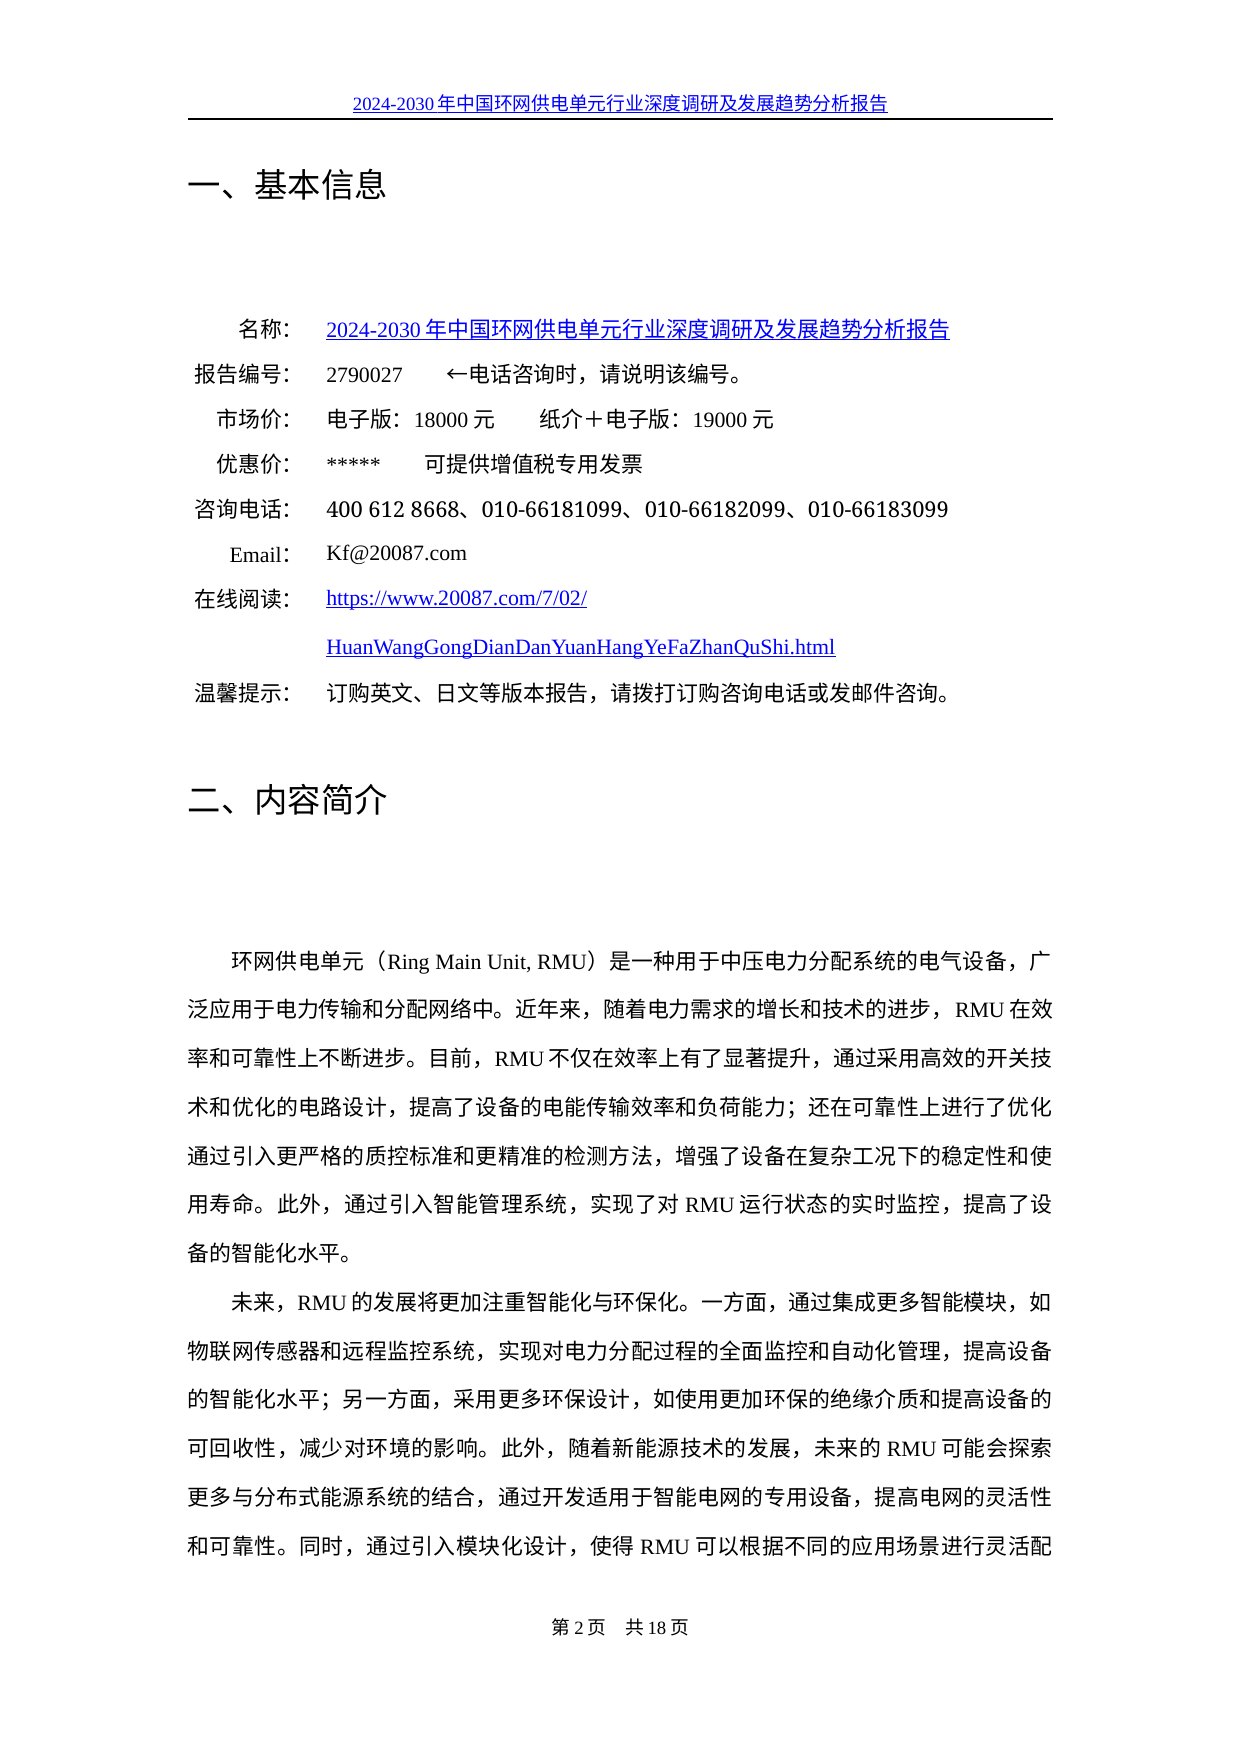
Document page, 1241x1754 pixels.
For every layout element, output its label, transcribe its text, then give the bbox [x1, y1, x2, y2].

table_cell Email： [167, 537, 315, 582]
table_header 名称： [167, 312, 315, 357]
table_cell 报告编号： [167, 357, 315, 402]
table_cell 市场价： [167, 402, 315, 447]
table_cell Kf@20087.com [315, 537, 1073, 582]
table_cell 温馨提示： [167, 675, 315, 720]
title 二、内容简介 [187, 766, 1053, 831]
table_cell 咨询电话： [167, 492, 315, 537]
table_cell [315, 582, 1073, 675]
table_cell 优惠价： [167, 447, 315, 492]
title 一、基本信息 [187, 150, 1053, 215]
table_cell 订购英文、日文等版本报告，请拨打订购咨询电话或发邮件咨询。 [315, 675, 1073, 720]
table_cell 2790027 ←电话咨询时，请说明该编号。 [315, 357, 1073, 402]
table_cell 电子版：18000 元 纸介＋电子版：19000 元 [315, 402, 1073, 447]
table_header 2024-2030年中国环网供电单元行业深度调研及发展趋势分析报告 [315, 312, 1073, 357]
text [187, 943, 1053, 1561]
table_cell 400 612 8668、010-66181099、010-66182099、010-66183099 [315, 492, 1073, 537]
table_cell 在线阅读： [167, 582, 315, 675]
table_cell ***** 可提供增值税专用发票 [315, 447, 1073, 492]
